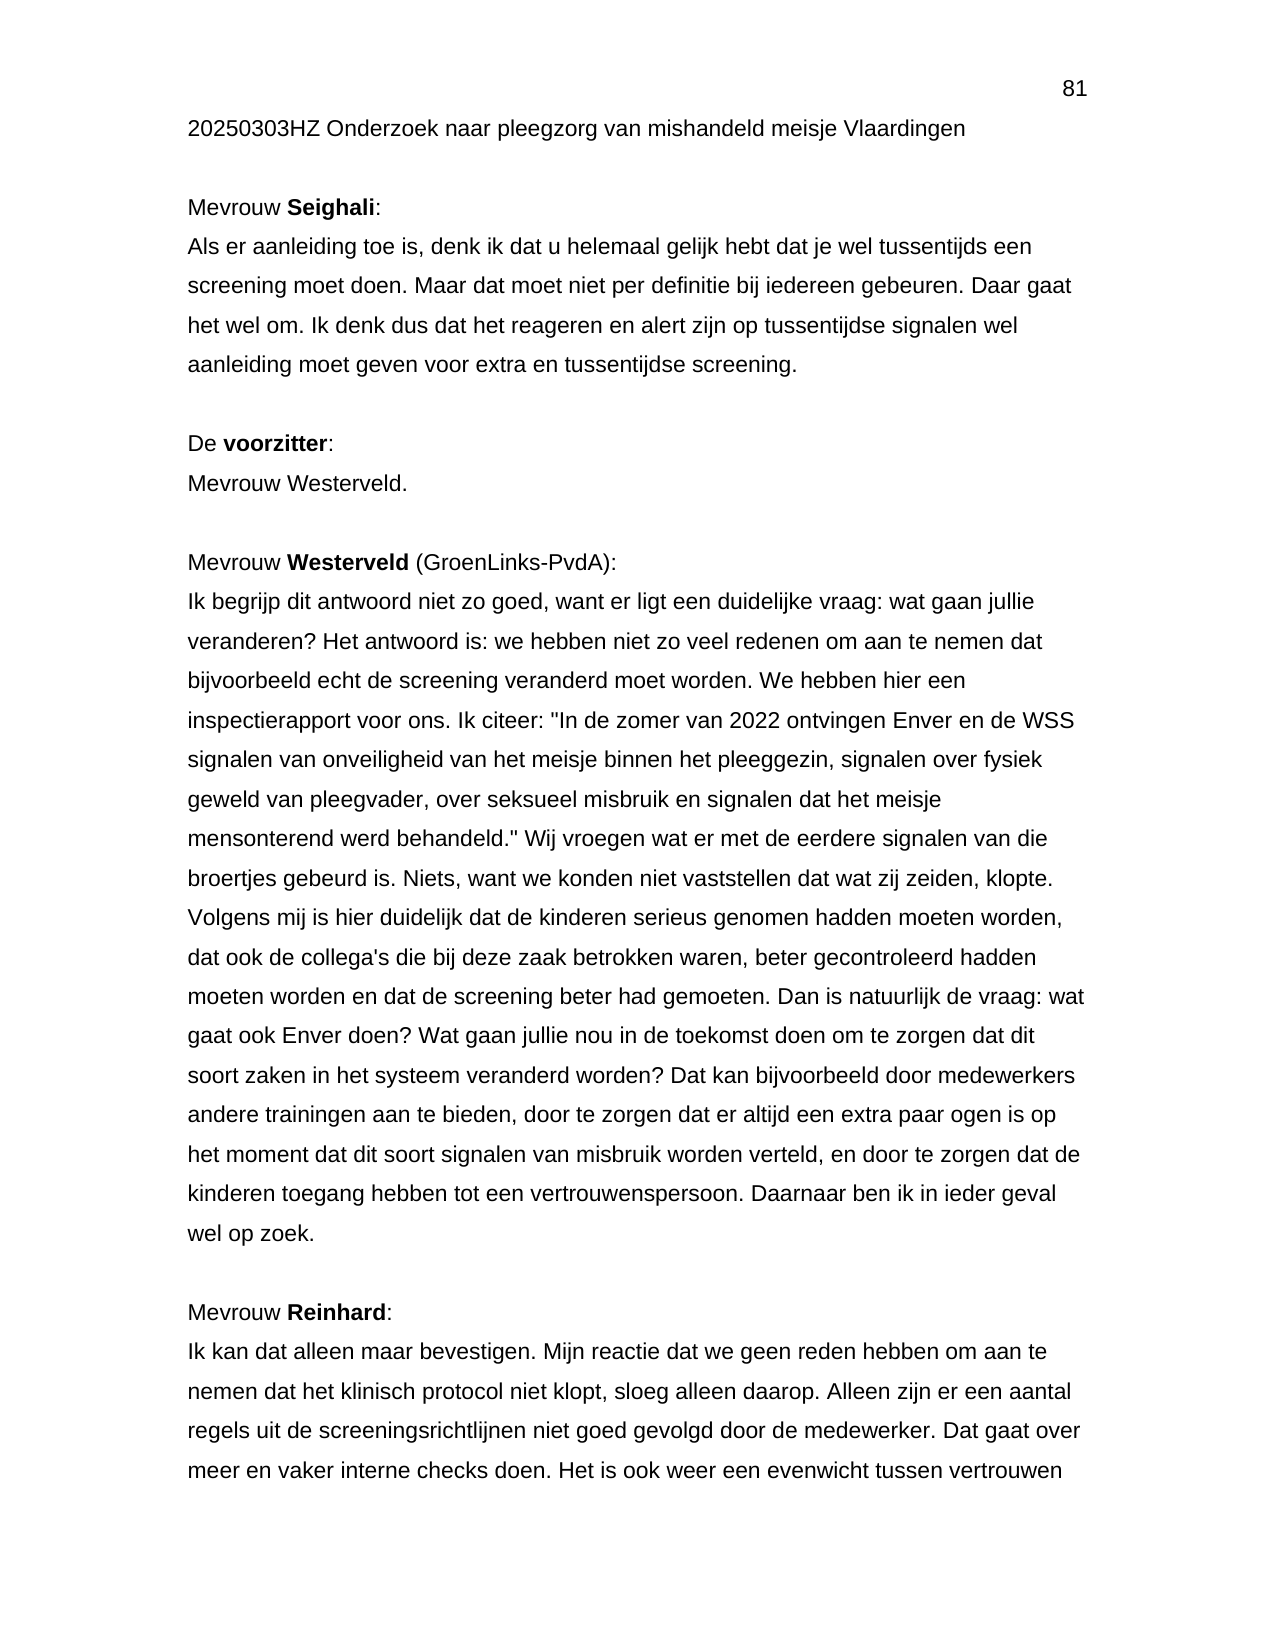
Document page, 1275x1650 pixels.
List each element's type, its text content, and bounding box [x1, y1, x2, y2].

text De voorzitter: [187, 430, 1087, 457]
text Mevrouw Seighali: [187, 193, 1087, 220]
text Mevrouw Reinhard: [187, 1299, 1087, 1325]
text Mevrouw Westerveld. [187, 470, 1087, 496]
text Als er aanleiding toe is, denk ik dat u helemaal gelijk hebt dat je wel tussentijds een screening moet doen. Maar dat moet niet per definitie bij iedereen gebeuren. Daar gaat het wel om. Ik denk dus dat het reageren en alert zijn op tussentijdse signalen wel aanleiding moet geven voor extra en tussentijdse screening. [187, 233, 1087, 378]
text Ik begrijp dit antwoord niet zo goed, want er ligt een duidelijke vraag: wat gaan jullie veranderen? Het antwoord is: we hebben niet zo veel redenen om aan te nemen dat bijvoorbeeld echt de screening veranderd moet worden. We hebben hier een inspectierapport voor ons. Ik citeer: "In de zomer van 2022 ontvingen Enver en de WSS signalen van onveiligheid van het meisje binnen het pleeggezin, signalen over fysiek geweld van pleegvader, over seksueel misbruik en signalen dat het meisje mensonterend werd behandeld." Wij vroegen wat er met de eerdere signalen van die broertjes gebeurd is. Niets, want we konden niet vaststellen dat wat zij zeiden, klopte. Volgens mij is hier duidelijk dat de kinderen serieus genomen hadden moeten worden, dat ook de collega's die bij deze zaak betrokken waren, beter gecontroleerd hadden moeten worden en dat de screening beter had gemoeten. Dan is natuurlijk de vraag: wat gaat ook Enver doen? Wat gaan jullie nou in de toekomst doen om te zorgen dat dit soort zaken in het systeem veranderd worden? Dat kan bijvoorbeeld door medewerkers andere trainingen aan te bieden, door te zorgen dat er altijd een extra paar ogen is op het moment dat dit soort signalen van misbruik worden verteld, en door te zorgen dat de kinderen toegang hebben tot een vertrouwenspersoon. Daarnaar ben ik in ieder geval wel op zoek. [187, 588, 1087, 1246]
text Mevrouw Westerveld (GroenLinks-PvdA): [187, 549, 1087, 575]
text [187, 1338, 1087, 1483]
